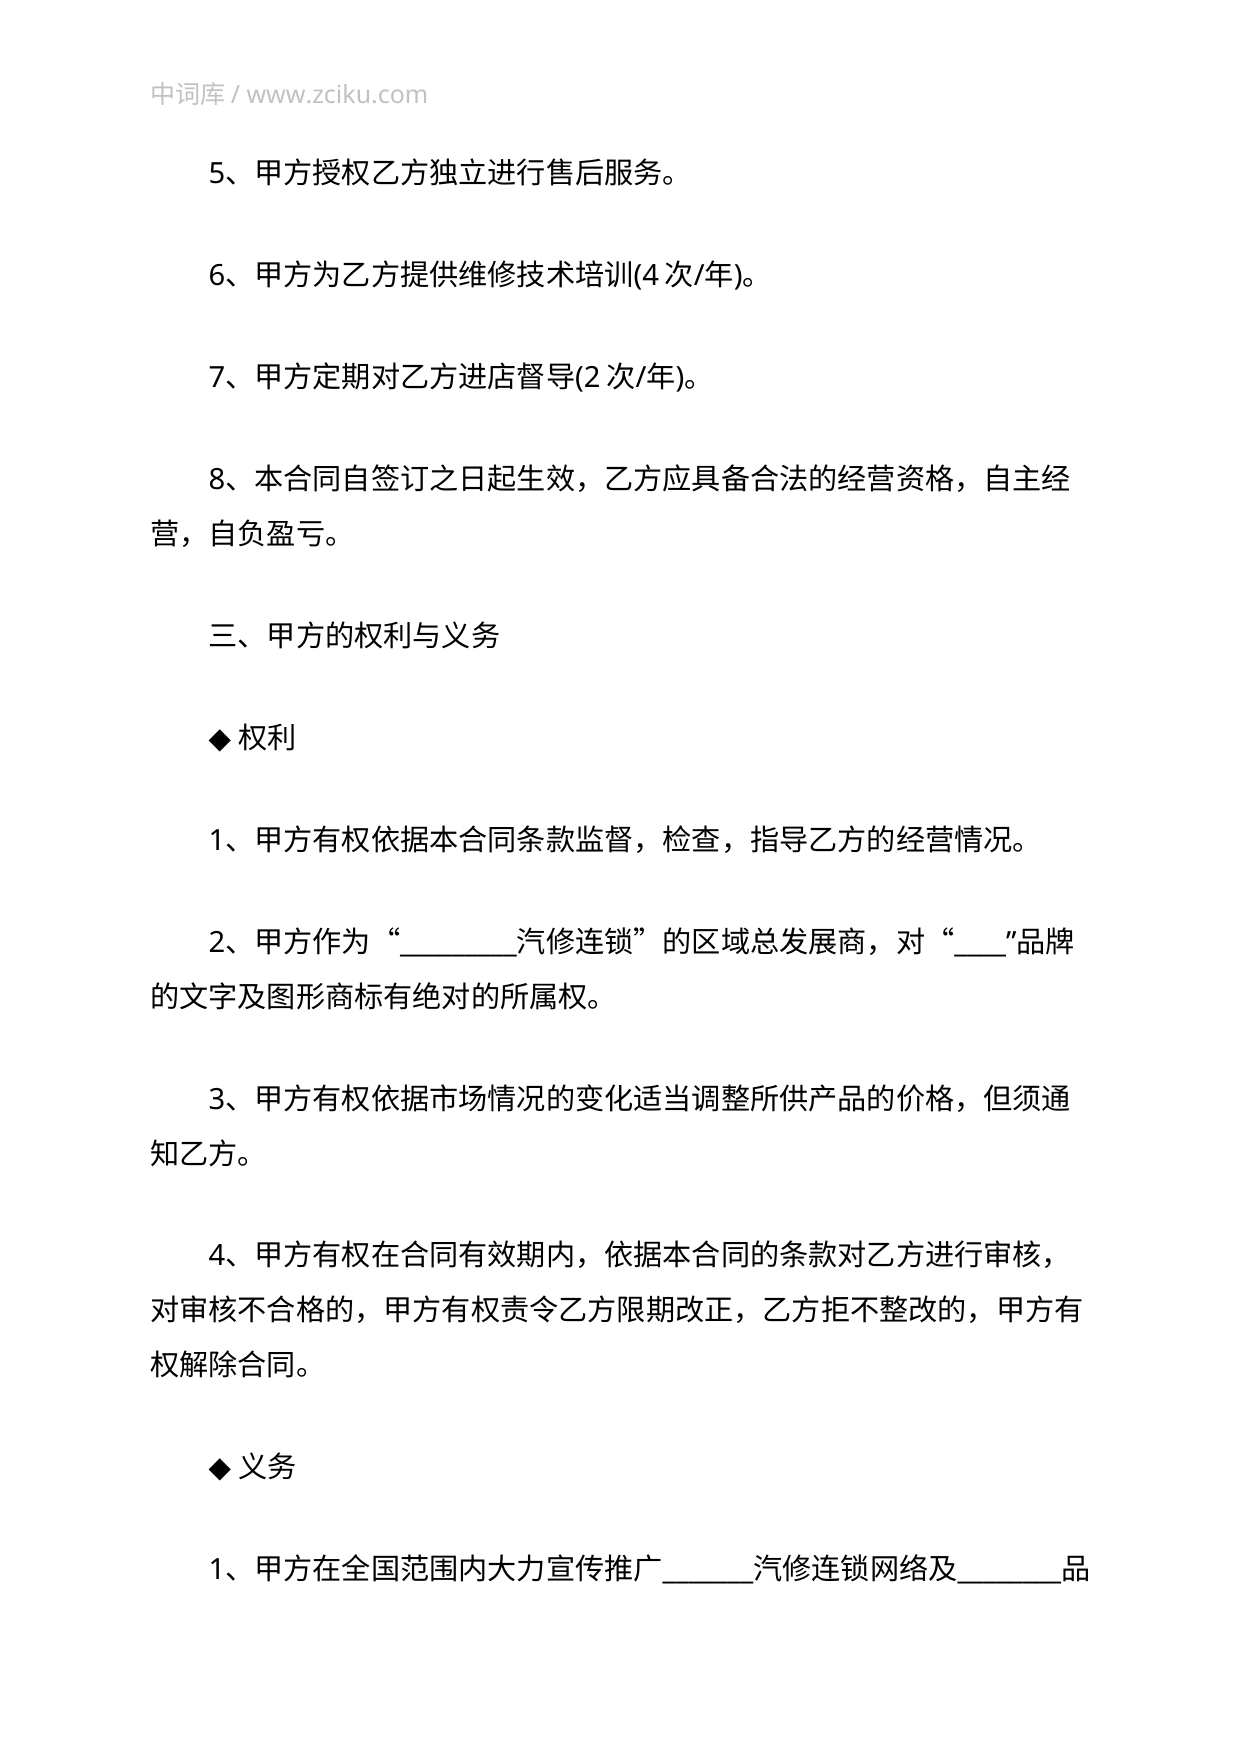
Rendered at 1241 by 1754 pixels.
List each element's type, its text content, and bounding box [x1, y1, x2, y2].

text 三、甲方的权利与义务 [150, 613, 1090, 655]
text ◆ 权利 [150, 714, 1090, 757]
text 5、甲方授权乙方独立进行售后服务。 [150, 150, 1090, 192]
text 3、甲方有权依据市场情况的变化适当调整所供产品的价格，但须通知乙方。 [150, 1075, 1090, 1172]
text 8、本合同自签订之日起生效，乙方应具备合法的经营资格，自主经营，自负盈亏。 [150, 456, 1090, 553]
text ◆ 义务 [150, 1444, 1090, 1486]
text 1、甲方有权依据本合同条款监督，检查，指导乙方的经营情况。 [150, 816, 1090, 859]
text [150, 1546, 1090, 1588]
text 4、甲方有权在合同有效期内，依据本合同的条款对乙方进行审核，对审核不合格的，甲方有权责令乙方限期改正，乙方拒不整改的，甲方有权解除合同。 [150, 1232, 1090, 1384]
text 7、甲方定期对乙方进店督导(2次/年)。 [150, 354, 1090, 396]
text 2、甲方作为“_________汽修连锁”的区域总发展商，对“____”品牌的文字及图形商标有绝对的所属权。 [150, 918, 1090, 1016]
text 6、甲方为乙方提供维修技术培训(4次/年)。 [150, 252, 1090, 294]
